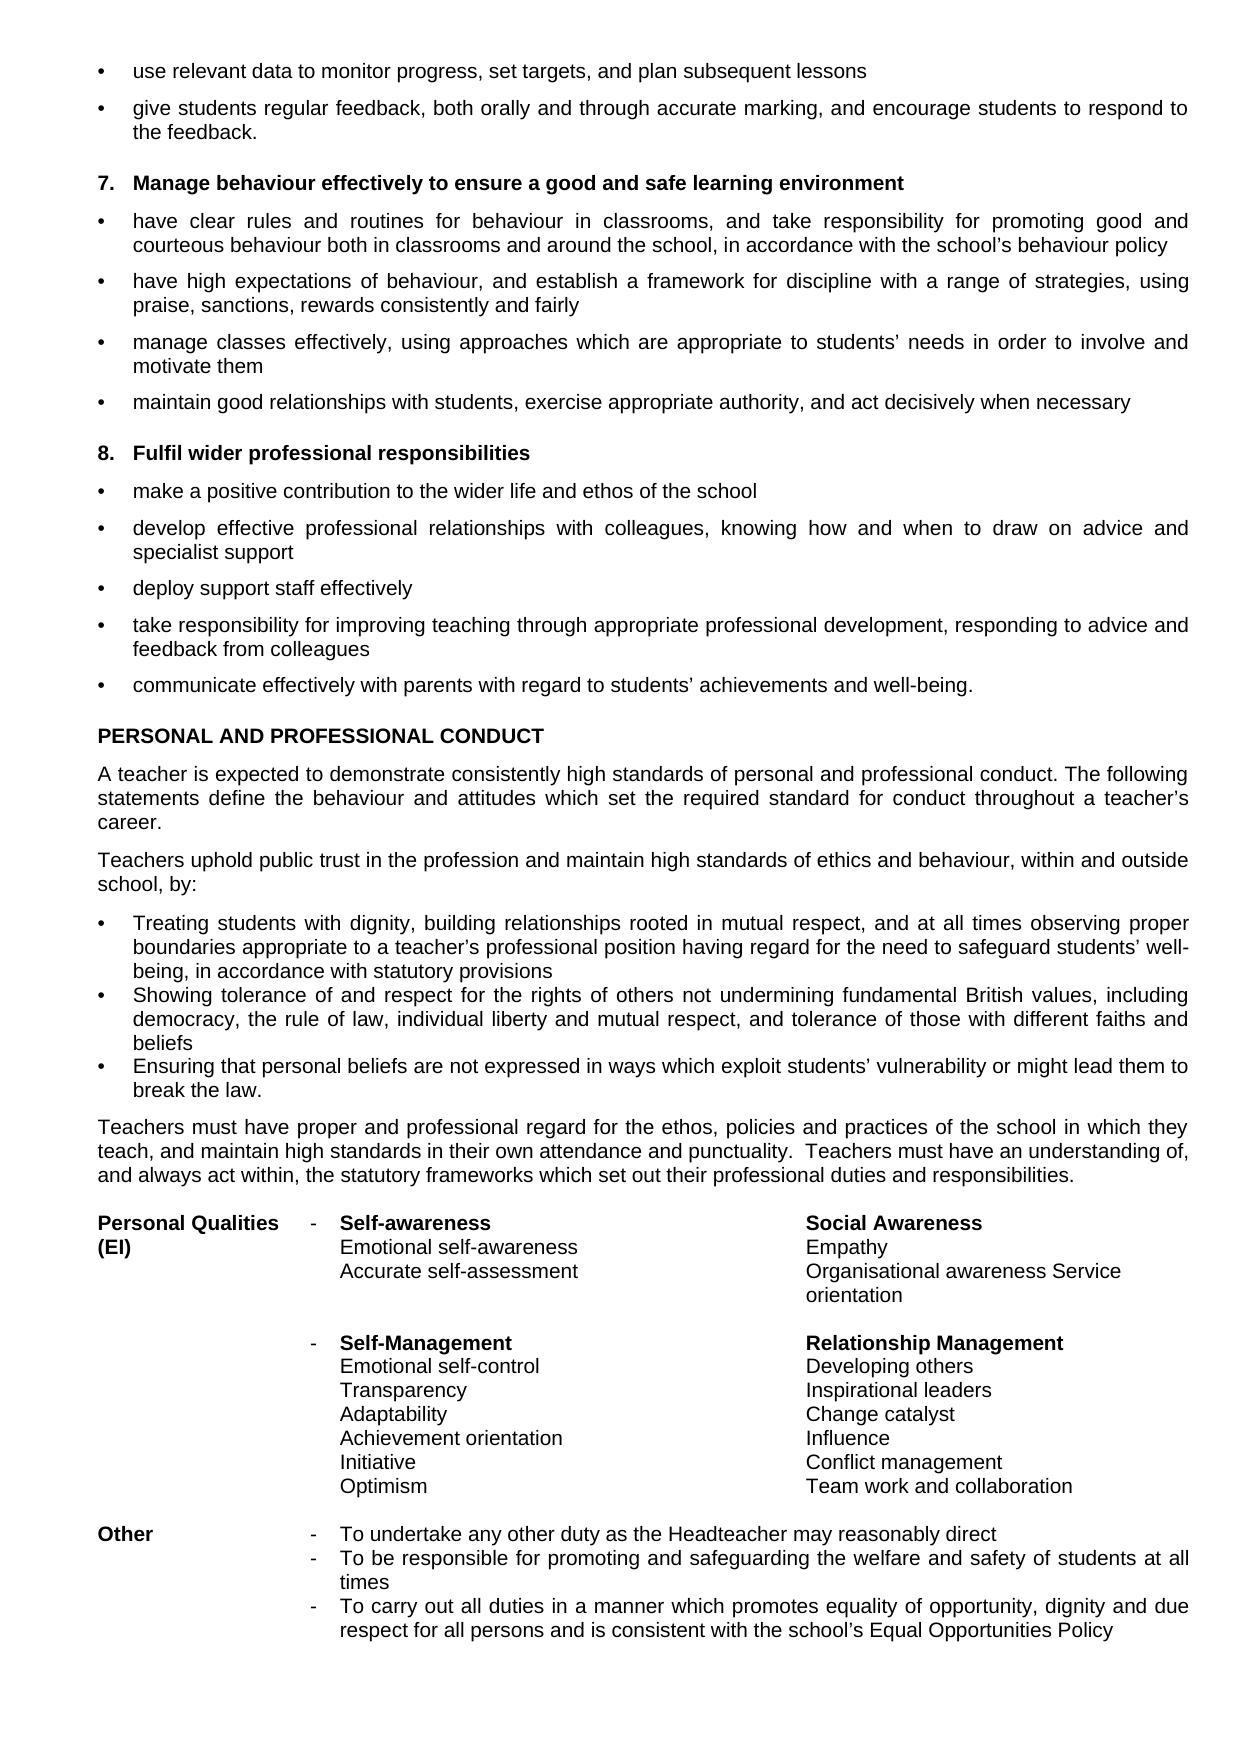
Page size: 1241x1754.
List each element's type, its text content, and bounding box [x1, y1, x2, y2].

table_cell Personal Qualities (EI) [86, 1211, 299, 1522]
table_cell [86, 59, 1202, 1211]
table_cell Relationship Management Developing others Inspirational leaders Change catalyst Influence Conflict management Team work and collaboration [794, 1330, 1202, 1522]
table_cell - [299, 1330, 328, 1522]
table_cell Self-Management Emotional self-control Transparency Adaptability Achievement orientation Initiative Optimism [328, 1330, 794, 1522]
table_cell Social Awareness Empathy Organisational awareness Service orientation [794, 1211, 1202, 1330]
table_cell Other [86, 1522, 299, 1642]
table_cell - [299, 1211, 328, 1330]
table_cell - - - [299, 1522, 328, 1642]
table_cell To undertake any other duty as the Headteacher may reasonably direct To be responsible for promoting and safeguarding the welfare and safety of students at all times To carry out all duties in a manner which promotes equality of opportunity, dignity and due respect for all persons and is consistent with the school’s Equal Opportunities Policy [328, 1522, 1202, 1642]
table_cell Self-awareness Emotional self-awareness Accurate self-assessment [328, 1211, 794, 1330]
